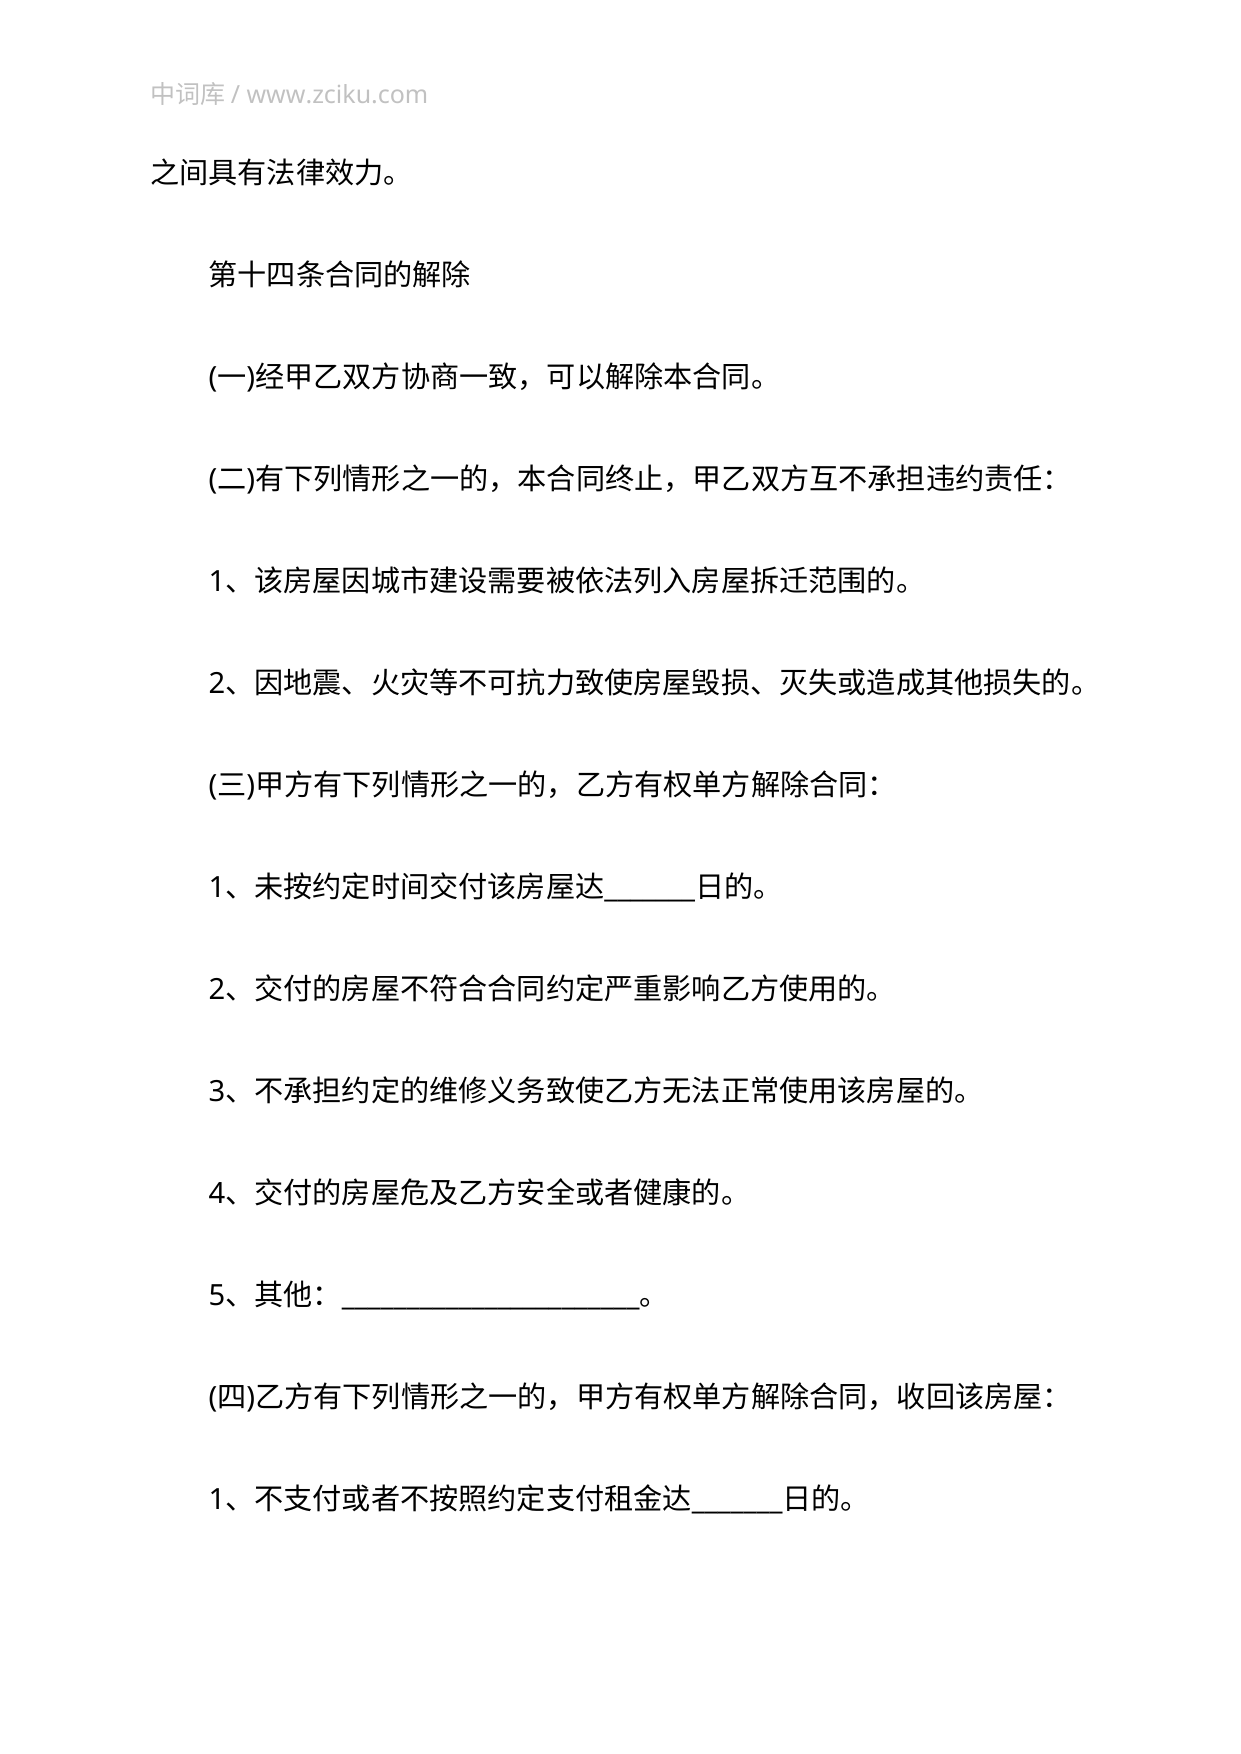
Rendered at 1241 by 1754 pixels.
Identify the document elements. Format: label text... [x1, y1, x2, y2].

text (三)甲方有下列情形之一的，乙方有权单方解除合同： [150, 761, 1090, 804]
text 1、不支付或者不按照约定支付租金达_______日的。 [150, 1475, 1090, 1518]
text 1、该房屋因城市建设需要被依法列入房屋拆迁范围的。 [150, 557, 1090, 600]
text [150, 150, 1090, 192]
text 第十四条合同的解除 [150, 252, 1090, 294]
text 2、因地震、火灾等不可抗力致使房屋毁损、灭失或造成其他损失的。 [150, 659, 1090, 702]
text 5、其他：_______________________。 [150, 1271, 1090, 1314]
text 1、未按约定时间交付该房屋达_______日的。 [150, 863, 1090, 906]
text 2、交付的房屋不符合合同约定严重影响乙方使用的。 [150, 965, 1090, 1008]
text 3、不承担约定的维修义务致使乙方无法正常使用该房屋的。 [150, 1067, 1090, 1110]
text (一)经甲乙双方协商一致，可以解除本合同。 [150, 353, 1090, 396]
text (二)有下列情形之一的，本合同终止，甲乙双方互不承担违约责任： [150, 456, 1090, 498]
text 4、交付的房屋危及乙方安全或者健康的。 [150, 1169, 1090, 1212]
text (四)乙方有下列情形之一的，甲方有权单方解除合同，收回该房屋： [150, 1373, 1090, 1416]
